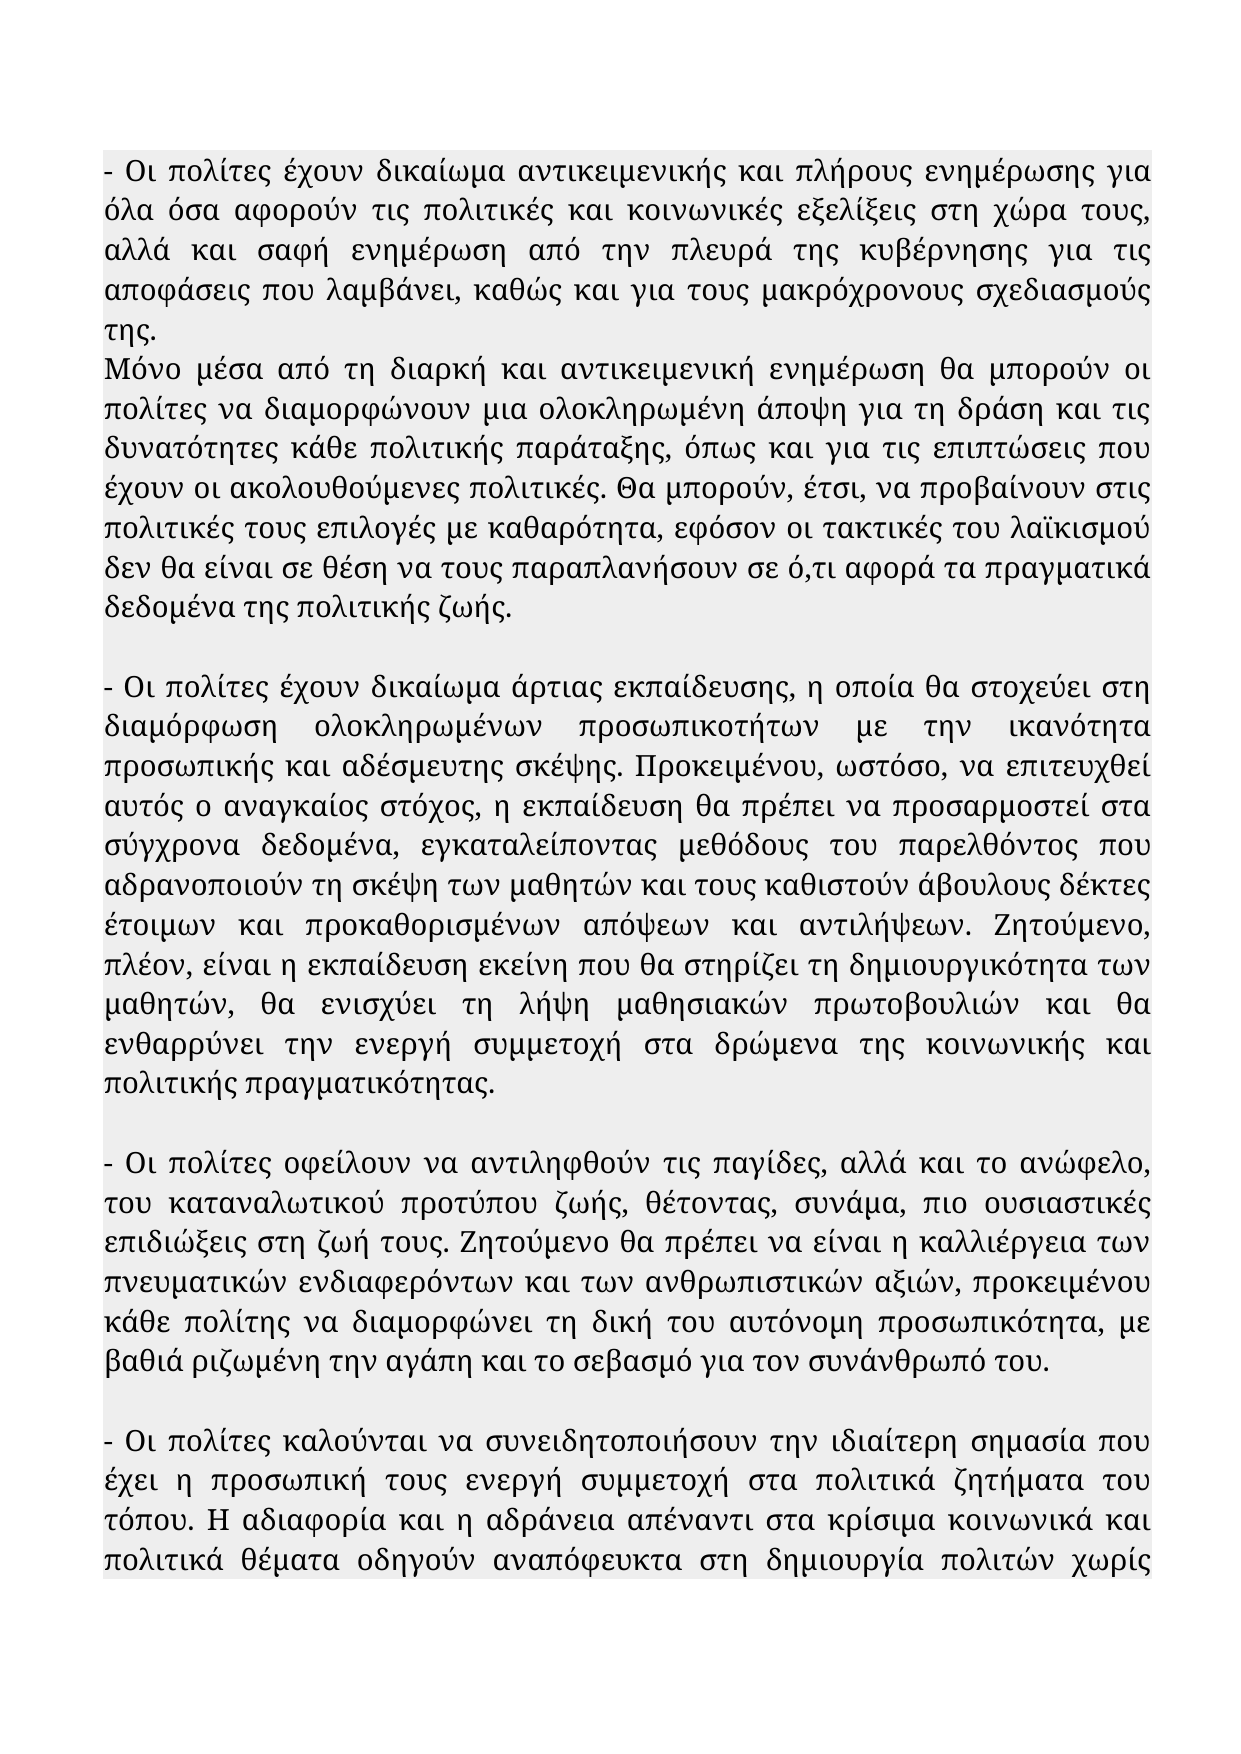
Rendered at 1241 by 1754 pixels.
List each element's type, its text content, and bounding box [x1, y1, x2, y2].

text - Οι πολίτες έχουν δικαίωμα αντικειμενικής και πλήρους ενημέρωσης για όλα όσα αφορούν τις πολιτικές και κοινωνικές εξελίξεις στη χώρα τους, αλλά και σαφή ενημέρωση από την πλευρά της κυβέρνησης για τις αποφάσεις που λαμβάνει, καθώς και για τους μακρόχρονους σχεδιασμούς της. [103, 150, 1152, 348]
text - Οι πολίτες έχουν δικαίωμα άρτιας εκπαίδευσης, η οποία θα στοχεύει στη διαμόρφωση ολοκληρωμένων προσωπικοτήτων με την ικανότητα προσωπικής και αδέσμευτης σκέψης. Προκειμένου, ωστόσο, να επιτευχθεί αυτός ο αναγκαίος στόχος, η εκπαίδευση θα πρέπει να προσαρμοστεί στα σύγχρονα δεδομένα, εγκαταλείποντας μεθόδους του παρελθόντος που αδρανοποιούν τη σκέψη των μαθητών και τους καθιστούν άβουλους δέκτες έτοιμων και προκαθορισμένων απόψεων και αντιλήψεων. Ζητούμενο, πλέον, είναι η εκπαίδευση εκείνη που θα στηρίζει τη δημιουργικότητα των μαθητών, θα ενισχύει τη λήψη μαθησιακών πρωτοβουλιών και θα ενθαρρύνει την ενεργή συμμετοχή στα δρώμενα της κοινωνικής και πολιτικής πραγματικότητας. [103, 666, 1152, 1102]
text Μόνο μέσα από τη διαρκή και αντικειμενική ενημέρωση θα μπορούν οι πολίτες να διαμορφώνουν μια ολοκληρωμένη άποψη για τη δράση και τις δυνατότητες κάθε πολιτικής παράταξης, όπως και για τις επιπτώσεις που έχουν οι ακολουθούμενες πολιτικές. Θα μπορούν, έτσι, να προβαίνουν στις πολιτικές τους επιλογές με καθαρότητα, εφόσον οι τακτικές του λαϊκισμού δεν θα είναι σε θέση να τους παραπλανήσουν σε ό,τι αφορά τα πραγματικά δεδομένα της πολιτικής ζωής. [103, 348, 1152, 626]
text - Οι πολίτες οφείλουν να αντιληφθούν τις παγίδες, αλλά και το ανώφελο, του καταναλωτικού προτύπου ζωής, θέτοντας, συνάμα, πιο ουσιαστικές επιδιώξεις στη ζωή τους. Ζητούμενο θα πρέπει να είναι η καλλιέργεια των πνευματικών ενδιαφερόντων και των ανθρωπιστικών αξιών, προκειμένου κάθε πολίτης να διαμορφώνει τη δική του αυτόνομη προσωπικότητα, με βαθιά ριζωμένη την αγάπη και το σεβασμό για τον συνάνθρωπό του. [103, 1142, 1152, 1380]
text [103, 1420, 1152, 1579]
